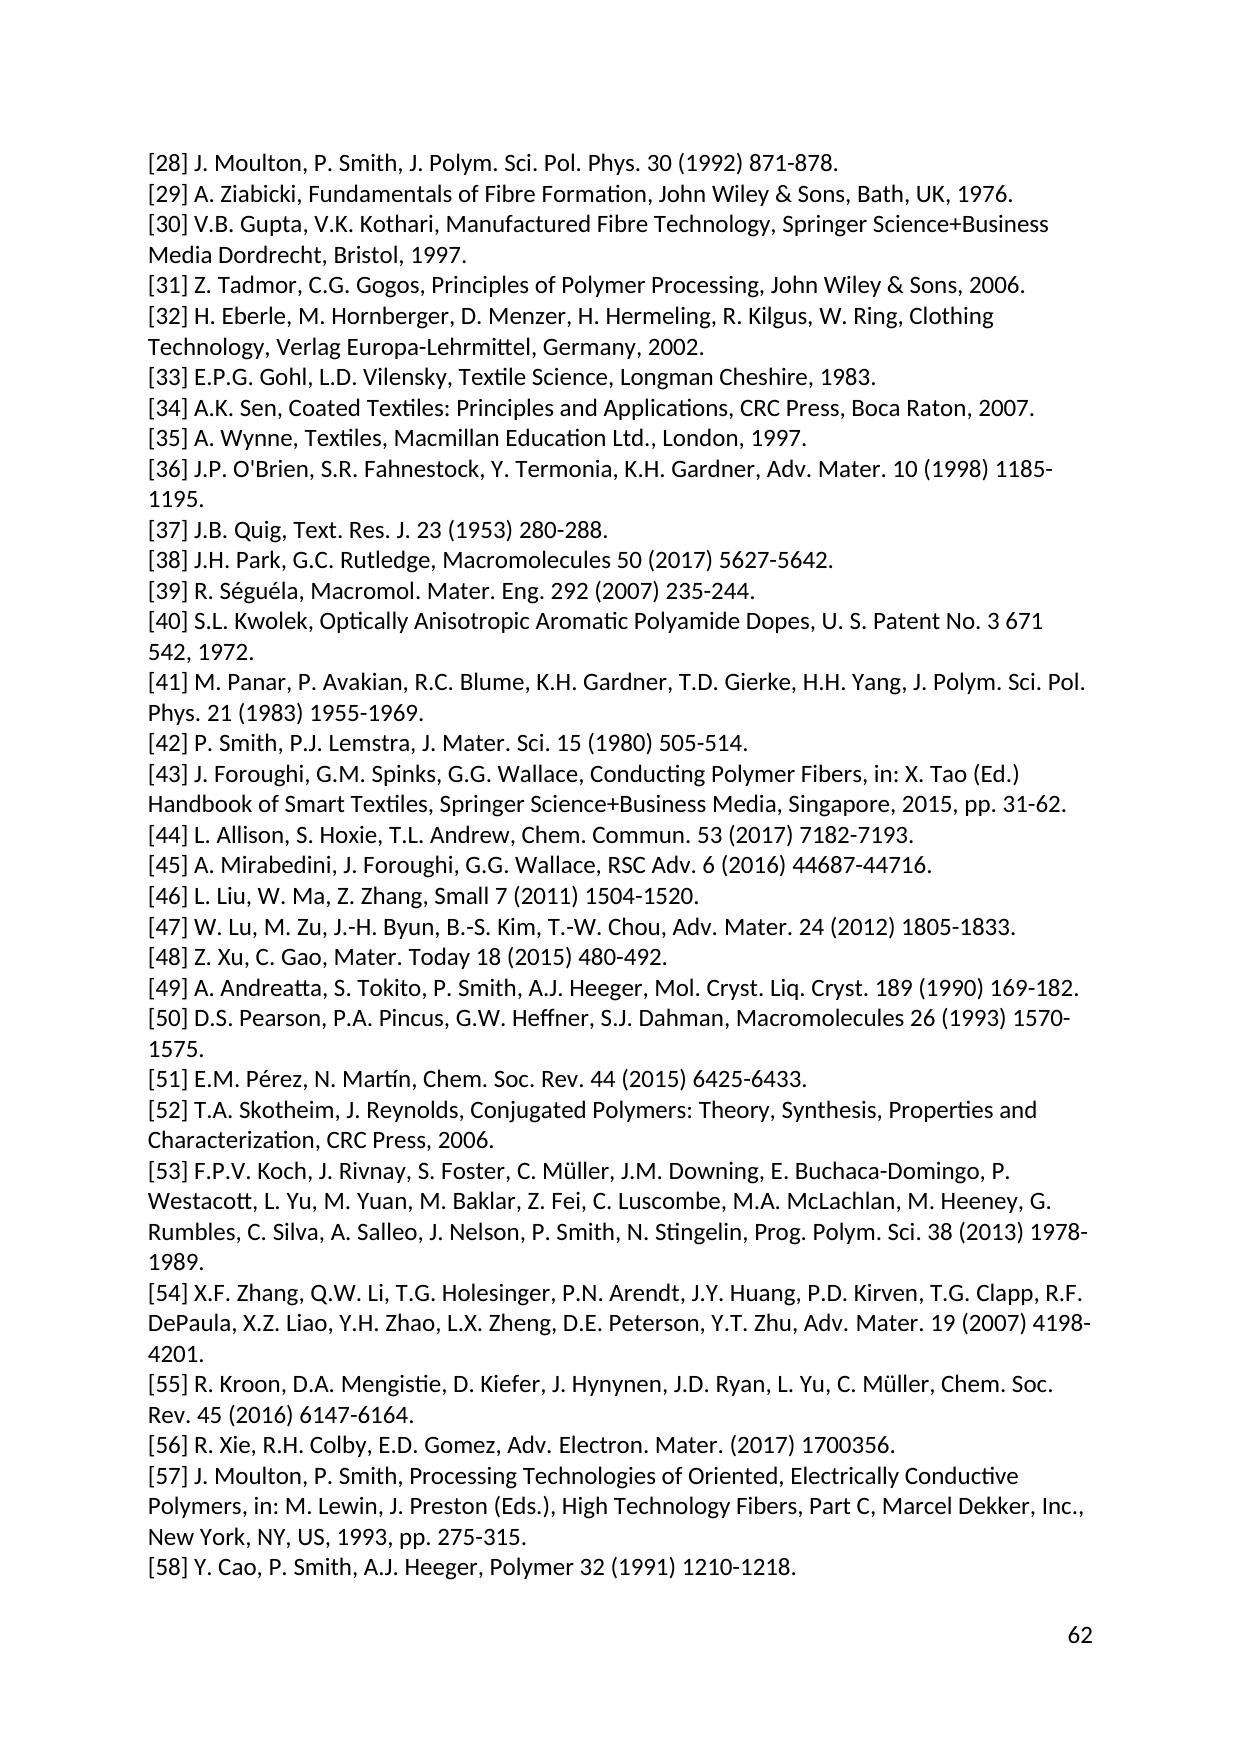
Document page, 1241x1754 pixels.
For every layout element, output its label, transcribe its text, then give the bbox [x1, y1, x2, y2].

text [52] T.A. Skotheim, J. Reynolds, Conjugated Polymers: Theory, Synthesis, Properties and Characterization, CRC Press, 2006. [148, 1094, 1093, 1155]
text [37] J.B. Quig, Text. Res. J. 23 (1953) 280-288. [148, 514, 1093, 544]
text [42] P. Smith, P.J. Lemstra, J. Mater. Sci. 15 (1980) 505-514. [148, 727, 1093, 758]
text [55] R. Kroon, D.A. Mengistie, D. Kiefer, J. Hynynen, J.D. Ryan, L. Yu, C. Müller, Chem. Soc. Rev. 45 (2016) 6147-6164. [148, 1368, 1093, 1429]
text [29] A. Ziabicki, Fundamentals of Fibre Formation, John Wiley & Sons, Bath, UK, 1976. [148, 178, 1093, 209]
text [33] E.P.G. Gohl, L.D. Vilensky, Textile Science, Longman Cheshire, 1983. [148, 361, 1093, 392]
text [54] X.F. Zhang, Q.W. Li, T.G. Holesinger, P.N. Arendt, J.Y. Huang, P.D. Kirven, T.G. Clapp, R.F. DePaula, X.Z. Liao, Y.H. Zhao, L.X. Zheng, D.E. Peterson, Y.T. Zhu, Adv. Mater. 19 (2007) 4198-4201. [148, 1277, 1093, 1368]
text [44] L. Allison, S. Hoxie, T.L. Andrew, Chem. Commun. 53 (2017) 7182-7193. [148, 819, 1093, 849]
text [40] S.L. Kwolek, Optically Anisotropic Aromatic Polyamide Dopes, U. S. Patent No. 3 671 542, 1972. [148, 605, 1093, 666]
text [28] J. Moulton, P. Smith, J. Polym. Sci. Pol. Phys. 30 (1992) 871-878. [148, 148, 1093, 178]
text [47] W. Lu, M. Zu, J.-H. Byun, B.-S. Kim, T.-W. Chou, Adv. Mater. 24 (2012) 1805-1833. [148, 911, 1093, 941]
text [39] R. Séguéla, Macromol. Mater. Eng. 292 (2007) 235-244. [148, 575, 1093, 605]
text [32] H. Eberle, M. Hornberger, D. Menzer, H. Hermeling, R. Kilgus, W. Ring, Clothing Technology, Verlag Europa-Lehrmittel, Germany, 2002. [148, 300, 1093, 361]
text [36] J.P. O'Brien, S.R. Fahnestock, Y. Termonia, K.H. Gardner, Adv. Mater. 10 (1998) 1185-1195. [148, 453, 1093, 514]
text [51] E.M. Pérez, N. Martín, Chem. Soc. Rev. 44 (2015) 6425-6433. [148, 1063, 1093, 1094]
text [49] A. Andreatta, S. Tokito, P. Smith, A.J. Heeger, Mol. Cryst. Liq. Cryst. 189 (1990) 169-182. [148, 972, 1093, 1002]
text [41] M. Panar, P. Avakian, R.C. Blume, K.H. Gardner, T.D. Gierke, H.H. Yang, J. Polym. Sci. Pol. Phys. 21 (1983) 1955-1969. [148, 666, 1093, 727]
text [58] Y. Cao, P. Smith, A.J. Heeger, Polymer 32 (1991) 1210-1218. [148, 1552, 1093, 1582]
text [31] Z. Tadmor, C.G. Gogos, Principles of Polymer Processing, John Wiley & Sons, 2006. [148, 270, 1093, 300]
text [38] J.H. Park, G.C. Rutledge, Macromolecules 50 (2017) 5627-5642. [148, 544, 1093, 575]
text [48] Z. Xu, C. Gao, Mater. Today 18 (2015) 480-492. [148, 941, 1093, 972]
text [56] R. Xie, R.H. Colby, E.D. Gomez, Adv. Electron. Mater. (2017) 1700356. [148, 1429, 1093, 1460]
text [45] A. Mirabedini, J. Foroughi, G.G. Wallace, RSC Adv. 6 (2016) 44687-44716. [148, 849, 1093, 880]
text [35] A. Wynne, Textiles, Macmillan Education Ltd., London, 1997. [148, 422, 1093, 453]
text [34] A.K. Sen, Coated Textiles: Principles and Applications, CRC Press, Boca Raton, 2007. [148, 392, 1093, 422]
text [46] L. Liu, W. Ma, Z. Zhang, Small 7 (2011) 1504-1520. [148, 880, 1093, 911]
text [57] J. Moulton, P. Smith, Processing Technologies of Oriented, Electrically Conductive Polymers, in: M. Lewin, J. Preston (Eds.), High Technology Fibers, Part C, Marcel Dekker, Inc., New York, NY, US, 1993, pp. 275-315. [148, 1460, 1093, 1552]
text [50] D.S. Pearson, P.A. Pincus, G.W. Heffner, S.J. Dahman, Macromolecules 26 (1993) 1570-1575. [148, 1002, 1093, 1063]
text [53] F.P.V. Koch, J. Rivnay, S. Foster, C. Müller, J.M. Downing, E. Buchaca-Domingo, P. Westacott, L. Yu, M. Yuan, M. Baklar, Z. Fei, C. Luscombe, M.A. McLachlan, M. Heeney, G. Rumbles, C. Silva, A. Salleo, J. Nelson, P. Smith, N. Stingelin, Prog. Polym. Sci. 38 (2013) 1978-1989. [148, 1155, 1093, 1277]
text [30] V.B. Gupta, V.K. Kothari, Manufactured Fibre Technology, Springer Science+Business Media Dordrecht, Bristol, 1997. [148, 209, 1093, 270]
text [43] J. Foroughi, G.M. Spinks, G.G. Wallace, Conducting Polymer Fibers, in: X. Tao (Ed.) Handbook of Smart Textiles, Springer Science+Business Media, Singapore, 2015, pp. 31-62. [148, 758, 1093, 819]
